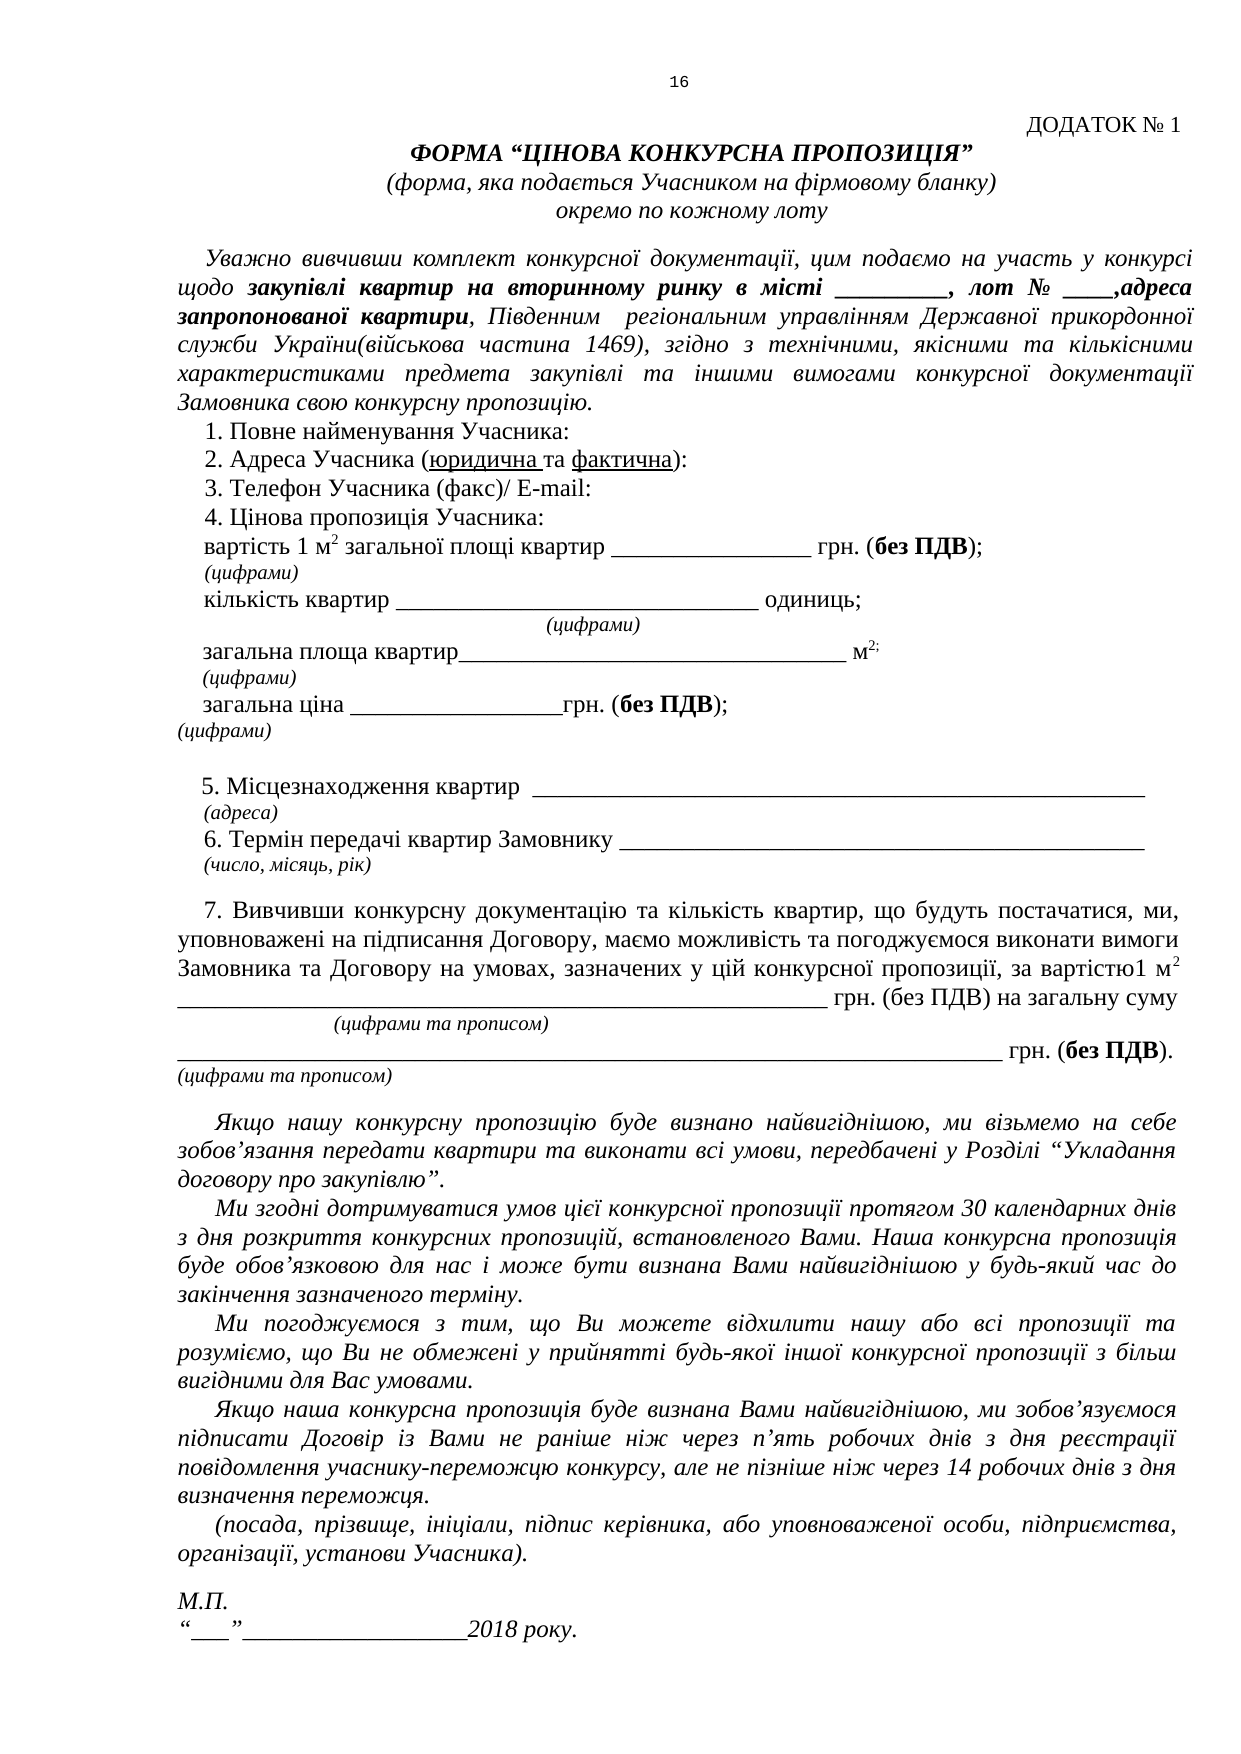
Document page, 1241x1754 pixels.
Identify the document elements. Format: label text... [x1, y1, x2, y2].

text (посада, прізвище, ініціали, підпис керівника, або уповноваженої особи, підприємства, організації, установи Учасника). [177, 1509, 1180, 1567]
title вартість загальної площі квартир ________________ грн. (без ПДВ); [177, 531, 1180, 559]
title 6. Термін передачі квартир Замовнику __________________________________________ [177, 824, 1180, 852]
title (число, місяць, рік) [177, 852, 1180, 876]
text Ми погоджуємося з тим, що Ви можете відхилити нашу або всі пропозиції та розуміємо, що Ви не обмежені у прийнятті будь-якої іншої конкурсної пропозиції з більш вигідними для Вас умовами. [177, 1308, 1180, 1394]
text 1. Повне найменування Учасника: [177, 416, 1180, 444]
title загальна площа квартир_______________________________ м2; [177, 636, 1180, 665]
title (цифрами) [177, 718, 1180, 742]
text Якщо нашу конкурсну пропозицію буде визнано найвигіднішою, ми візьмемо на себе зобов’язання передати квартири та виконати всі умови, передбачені у Розділі “Укладання договору про закупівлю”. [177, 1107, 1180, 1193]
text Ми згодні дотримуватися умов цієї конкурсної пропозиції протягом 30 календарних днів з дня розкриття конкурсних пропозицій, встановленого Вами. Наша конкурсна пропозиція буде обов’язковою для нас і може бути визнана Вами найвигіднішою у будь-який час до закінчення зазначеного терміну. [177, 1193, 1180, 1308]
text 3. Телефон Учасника (факс)/ Е-mail: [177, 473, 1180, 502]
title __________________________________________________________________ грн. (без ПДВ). [177, 1035, 1180, 1063]
text ФОРМА “ЦІНОВА КОНКУРСНА ПРОПОЗИЦІЯ” [177, 138, 1181, 167]
text Якщо наша конкурсна пропозиція буде визнана Вами найвигіднішою, ми зобов’язуємося підписати Договір із Вами не раніше ніж через п’ять робочих днів з дня реєстрації повідомлення учаснику-переможцю конкурсу, але не пізніше ніж через 14 робочих днів з дня визначення переможця. [177, 1394, 1180, 1509]
text окремо по кожному лоту [177, 195, 1181, 224]
text (форма, яка подається Учасником на фірмовому бланку) [177, 167, 1181, 195]
title кількість квартир _____________________________ одиниць; [177, 584, 1180, 612]
title (цифрами) [177, 559, 1180, 584]
text Уважно вивчивши комплект конкурсної документації, цим подаємо на участь у конкурсі щодо закупівлі квартир на вторинному ринку в місті _________, лот № ____,адреса запропонованої квартири, Південним регіональним управлінням Державної прикордонної служби України(військова частина 1469), згідно з технічними, якісними та кількісними характеристиками предмета закупівлі та іншими вимогами конкурсної документації Замовника свою конкурсну пропозицію. [177, 243, 1196, 416]
title (цифрами та прописом) [177, 1011, 1180, 1035]
title загальна ціна _________________грн. (без ПДВ); [177, 689, 1180, 718]
text ДОДАТОК № 1 [179, 112, 1181, 138]
text М.П. [177, 1586, 1181, 1614]
text “___”__________________2018 року. [177, 1614, 1181, 1643]
title 4. Цінова пропозиція Учасника: [177, 502, 1180, 531]
title (цифрами та прописом) [177, 1063, 1180, 1087]
title (цифрами) [177, 665, 1180, 689]
title 5. Місцезнаходження квартир _________________________________________________ [177, 771, 1180, 799]
title (адреса) [177, 799, 1180, 824]
title 7. Вивчивши конкурсну документацію та кількість квартир, що будуть постачатися, ми, уповноважені на підписання Договору, маємо можливість та погоджуємося виконати вимоги Замовника та Договору на умовах, зазначених у цій конкурсної пропозиції, за вартістю1 м2 ____________________________________________________ грн. (без ПДВ) на загальну суму [177, 896, 1180, 1011]
title (цифрами) [177, 612, 1180, 636]
text 2. Адреса Учасника (юридична та фактична): [177, 444, 1180, 473]
